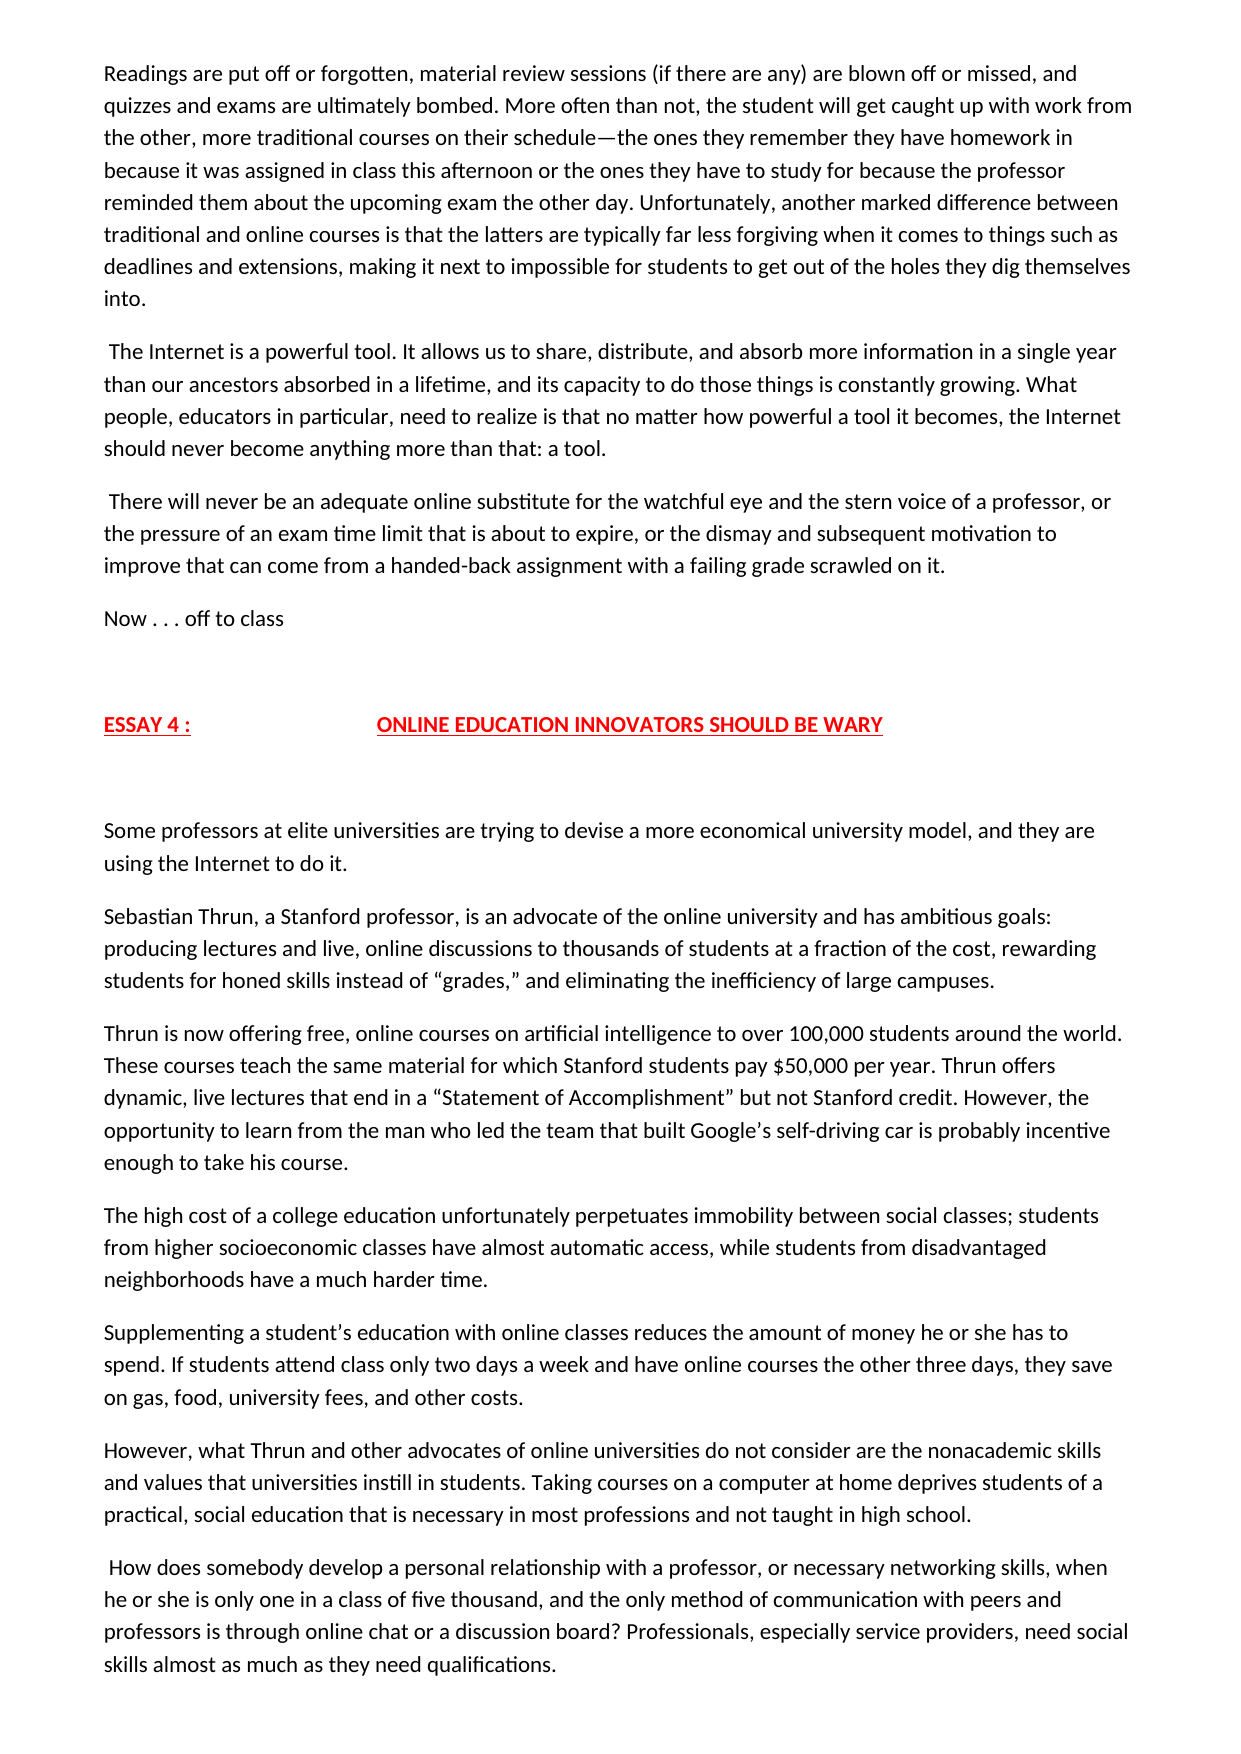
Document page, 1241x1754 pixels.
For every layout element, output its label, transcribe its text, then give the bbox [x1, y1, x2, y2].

text How does somebody develop a personal relationship with a professor, or necessary networking skills, when he or she is only one in a class of five thousand, and the only method of communication with peers and professors is through online chat or a discussion board? Professionals, especially service providers, need social skills almost as much as they need qualifications. [103, 1553, 1137, 1678]
text Some professors at elite universities are trying to devise a more economical university model, and they are using the Internet to do it. [103, 817, 1137, 877]
text The high cost of a college education unfortunately perpetuates immobility between social classes; students from higher socioeconomic classes have almost automatic access, while students from disadvantaged neighborhoods have a much harder time. [103, 1201, 1137, 1293]
text Readings are put off or forgotten, material review sessions (if there are any) are blown off or missed, and quizzes and exams are ultimately bombed. More often than not, the student will get caught up with work from the other, more traditional courses on their schedule—the ones they remember they have homework in because it was assigned in class this afternoon or the ones they have to study for because the professor reminded them about the upcoming exam the other day. Unfortunately, another marked difference between traditional and online courses is that the latters are typically far less forgiving when it comes to things such as deadlines and extensions, making it next to impossible for students to get out of the holes they dig themselves into. [103, 59, 1137, 312]
text The Internet is a powerful tool. It allows us to share, distribute, and absorb more information in a single year than our ancestors absorbed in a lifetime, and its capacity to do those things is constantly growing. What people, educators in particular, need to realize is that no matter how powerful a tool it becomes, the Internet should never become anything more than that: a tool. [103, 337, 1137, 462]
text Sebastian Thrun, a Stanford professor, is an advocate of the online university and has ambitious goals: producing lectures and live, online discussions to thousands of students at a fraction of the cost, rewarding students for honed skills instead of “grades,” and eliminating the inefficiency of large campuses. [103, 902, 1137, 994]
text Thrun is now offering free, online courses on artificial intelligence to over 100,000 students around the world. These courses teach the same material for which Stanford students pay $50,000 per year. Thrun offers dynamic, live lectures that end in a “Statement of Accomplishment” but not Stanford credit. However, the opportunity to learn from the man who led the team that built Google’s self-driving car is probably incentive enough to take his course. [103, 1019, 1137, 1176]
text There will never be an adequate online substitute for the watchful eye and the stern voice of a professor, or the pressure of an exam time limit that is about to expire, or the dismay and subsequent motivation to improve that can come from a handed-back assignment with a failing grade scrawled on it. [103, 487, 1137, 579]
text However, what Thrun and other advocates of online universities do not consider are the nonacademic skills and values that universities instill in students. Taking courses on a computer at home deprives students of a practical, social education that is necessary in most professions and not taught in high school. [103, 1436, 1137, 1528]
text ESSAY 4 : ONLINE EDUCATION INNOVATORS SHOULD BE WARY [103, 711, 1137, 738]
text Supplementing a student’s education with online classes reduces the amount of money he or she has to spend. If students attend class only two days a week and have online courses the other three days, they save on gas, food, university fees, and other costs. [103, 1318, 1137, 1411]
text Now . . . off to class [103, 604, 1137, 632]
